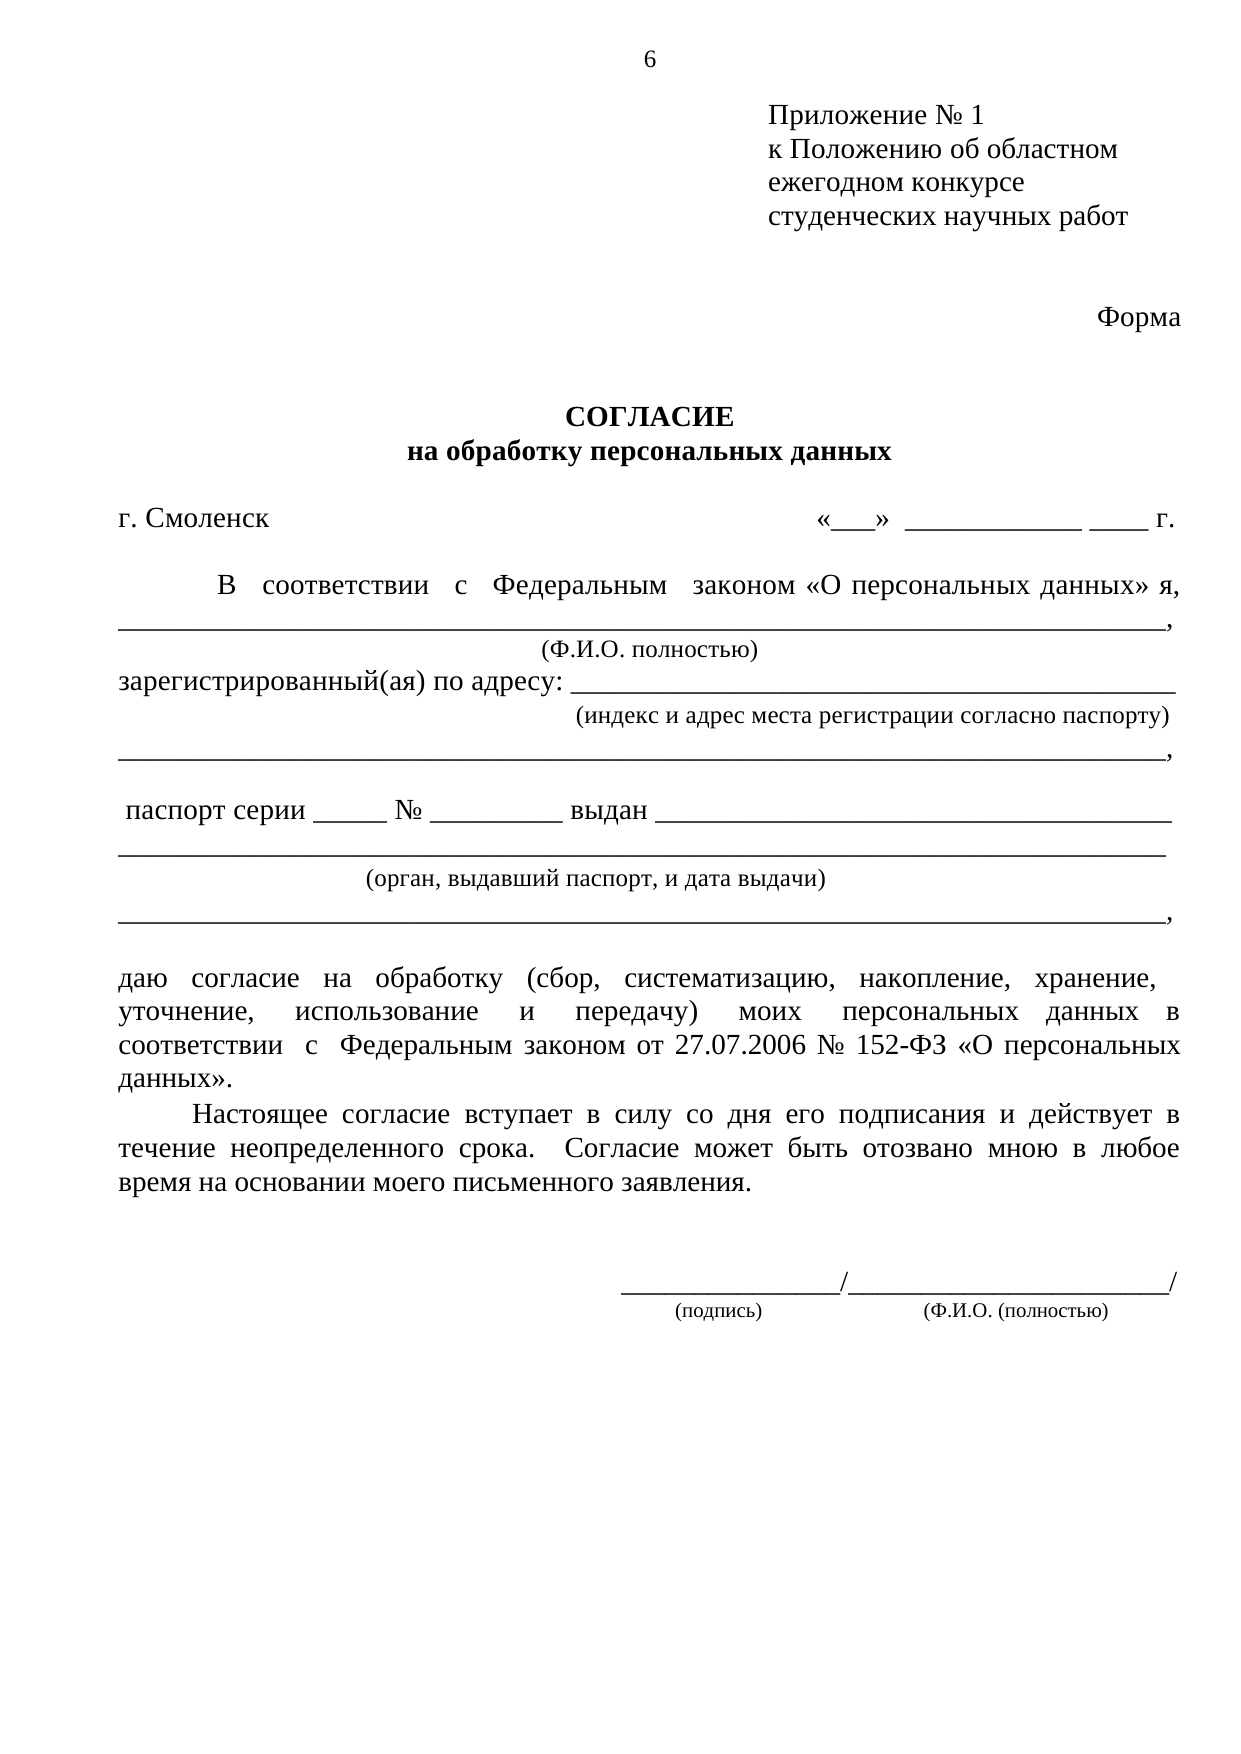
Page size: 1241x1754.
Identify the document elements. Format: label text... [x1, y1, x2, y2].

text на обработку персональных данных [118, 433, 1181, 466]
text даю согласие на обработку (сбор, систематизацию, накопление, хранение, уточнение, использование и передачу) моих персональных данных в соответствии с Федеральным законом от 27.07.2006 № 152-ФЗ «О персональных данных». [118, 960, 1181, 1097]
text (индекс и адрес места регистрации согласно паспорту) [118, 696, 1181, 730]
text В соответствии с Федеральным законом «О персональных данных» я, _______________________________________________________________________, [118, 533, 1181, 634]
text (орган, выдавший паспорт, и дата выдачи) [118, 859, 1181, 893]
text г. Смоленск «___» ____________ ____ г. [118, 466, 1181, 533]
text (подпись) (Ф.И.О. (полностью) [118, 1298, 1181, 1322]
title к Положению об областном [768, 131, 1181, 164]
text СОГЛАСИЕ [118, 399, 1181, 433]
title Настоящее согласие вступает в силу со дня его подписания и действует в течение неопределенного срока. Согласие может быть отозвано мною в любое время на основании моего письменного заявления. [118, 1097, 1181, 1197]
title Приложение № 1 [768, 97, 1181, 131]
text _______________________________________________________________________, [118, 893, 1181, 926]
text Форма [118, 299, 1181, 332]
text _______________________________________________________________________ [118, 826, 1181, 859]
title ежегодном конкурсе студенческих научных работ [768, 164, 1181, 232]
text _______________________________________________________________________, [118, 730, 1181, 763]
text зарегистрированный(ая) по адресу: _________________________________________ [118, 663, 1181, 696]
text (Ф.И.О. полностью) [118, 634, 1181, 663]
text паспорт серии _____ № _________ выдан ___________________________________ [118, 792, 1181, 826]
text _______________/______________________/ [118, 1264, 1181, 1298]
